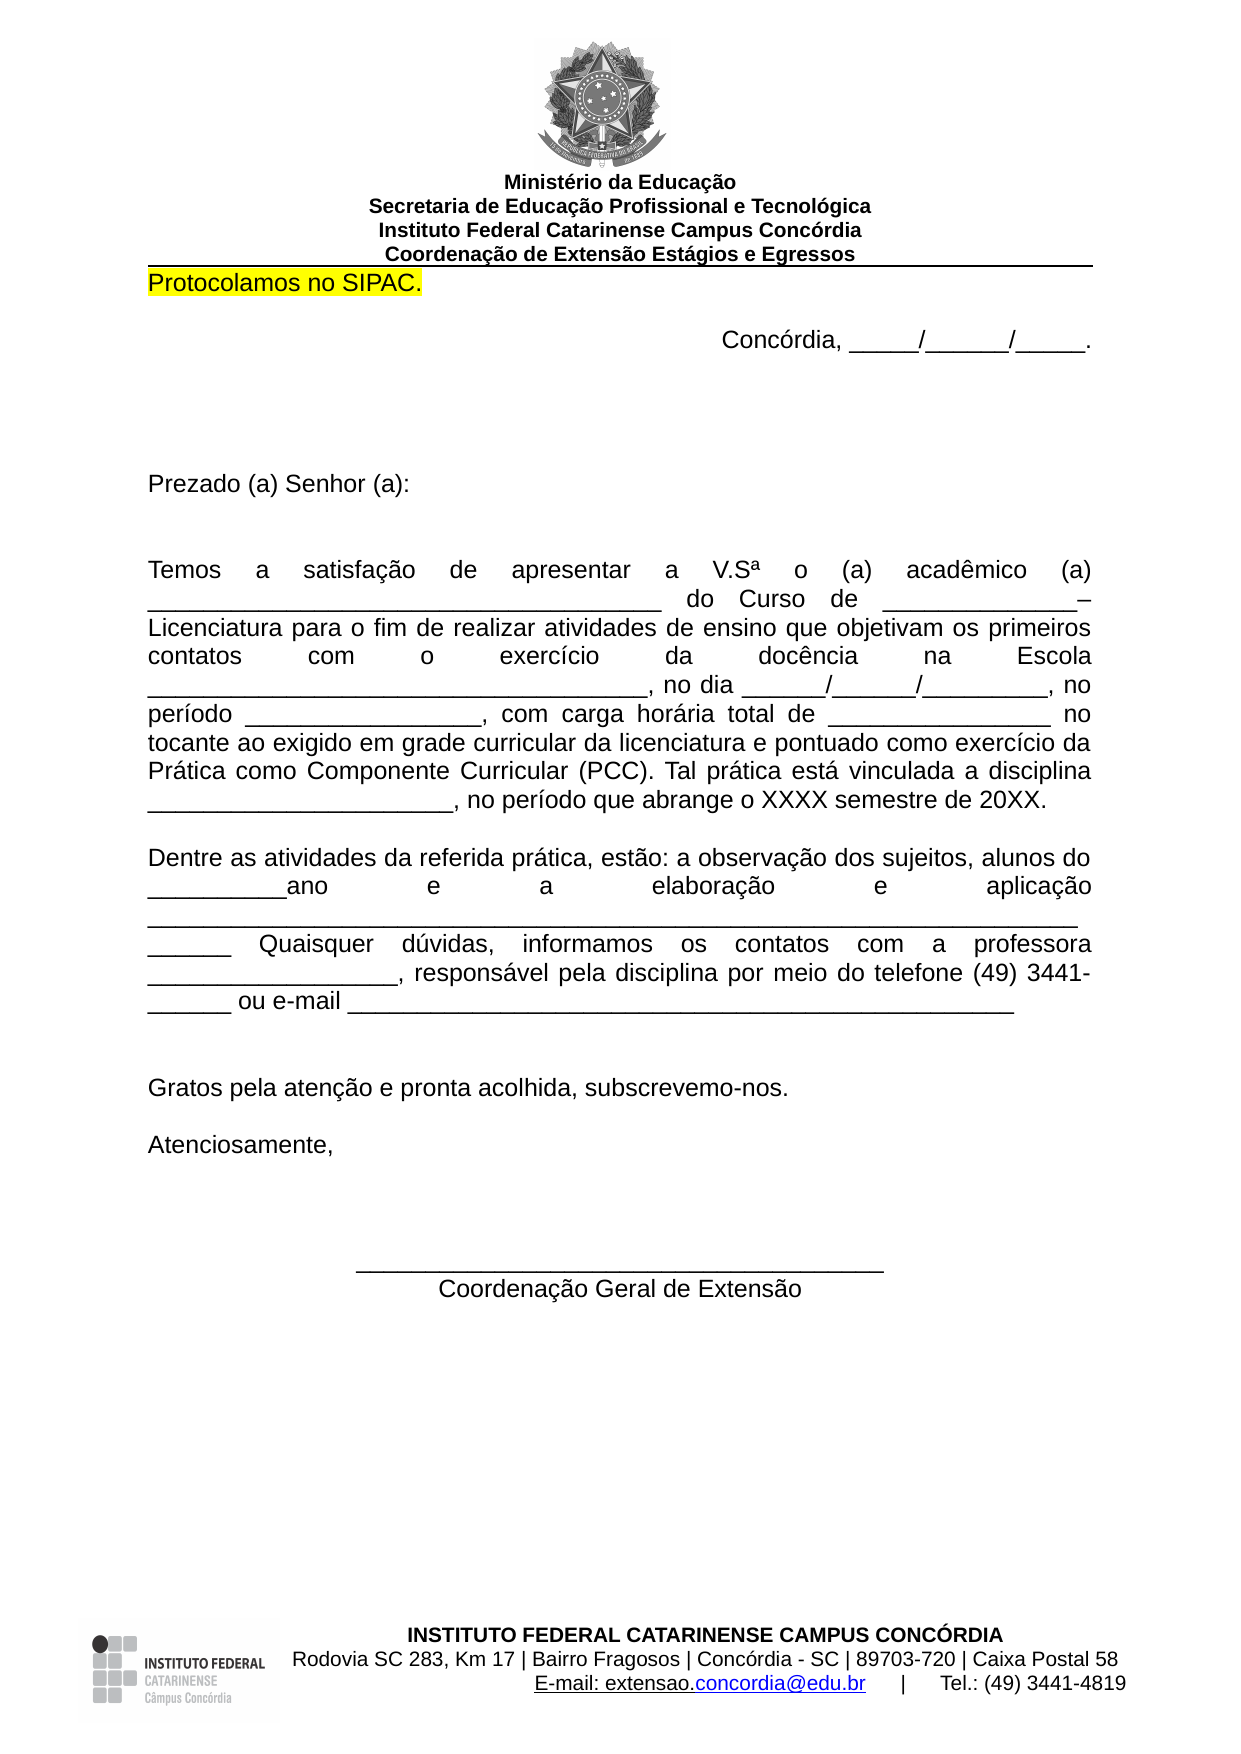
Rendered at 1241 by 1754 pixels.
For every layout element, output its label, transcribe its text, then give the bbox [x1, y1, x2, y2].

text ______________________________________ [148, 1245, 1093, 1274]
text Gratos pela atenção e pronta acolhida, subscrevemo-nos. [148, 1072, 1093, 1101]
text Prezado (a) Senhor (a): [148, 469, 1093, 497]
picture [77, 1618, 280, 1723]
text Protocolamos no SIPAC. [148, 267, 1093, 296]
text Atenciosamente, [148, 1130, 1093, 1159]
text Concórdia, _____/______/_____. [148, 325, 1093, 354]
picture [533, 38, 671, 171]
text Temos a satisfação de apresentar a V.Sª o (a) acadêmico (a) _____________________________________ do Curso de ______________– Licenciatura para o fim de realizar atividades de ensino que objetivam os primeiros contatos com o exercício da docência na Escola ____________________________________, no dia ______/______/_________, no período _________________, com carga horária total de ________________ no tocante ao exigido em grade curricular da licenciatura e pontuado como exercício da Prática como Componente Curricular (PCC). Tal prática está vinculada a disciplina ______________________, no período que abrange o XXXX semestre de 20XX. [148, 555, 1093, 814]
text Coordenação Geral de Extensão [148, 1274, 1093, 1302]
text Dentre as atividades da referida prática, estão: a observação dos sujeitos, alunos do __________ano e a elaboração e aplicação _________________________________________________________________________ Quaisquer dúvidas, informamos os contatos com a professora __________________, responsável pela disciplina por meio do telefone (49) 3441-______ ou e-mail ________________________________________________ [148, 842, 1093, 1015]
